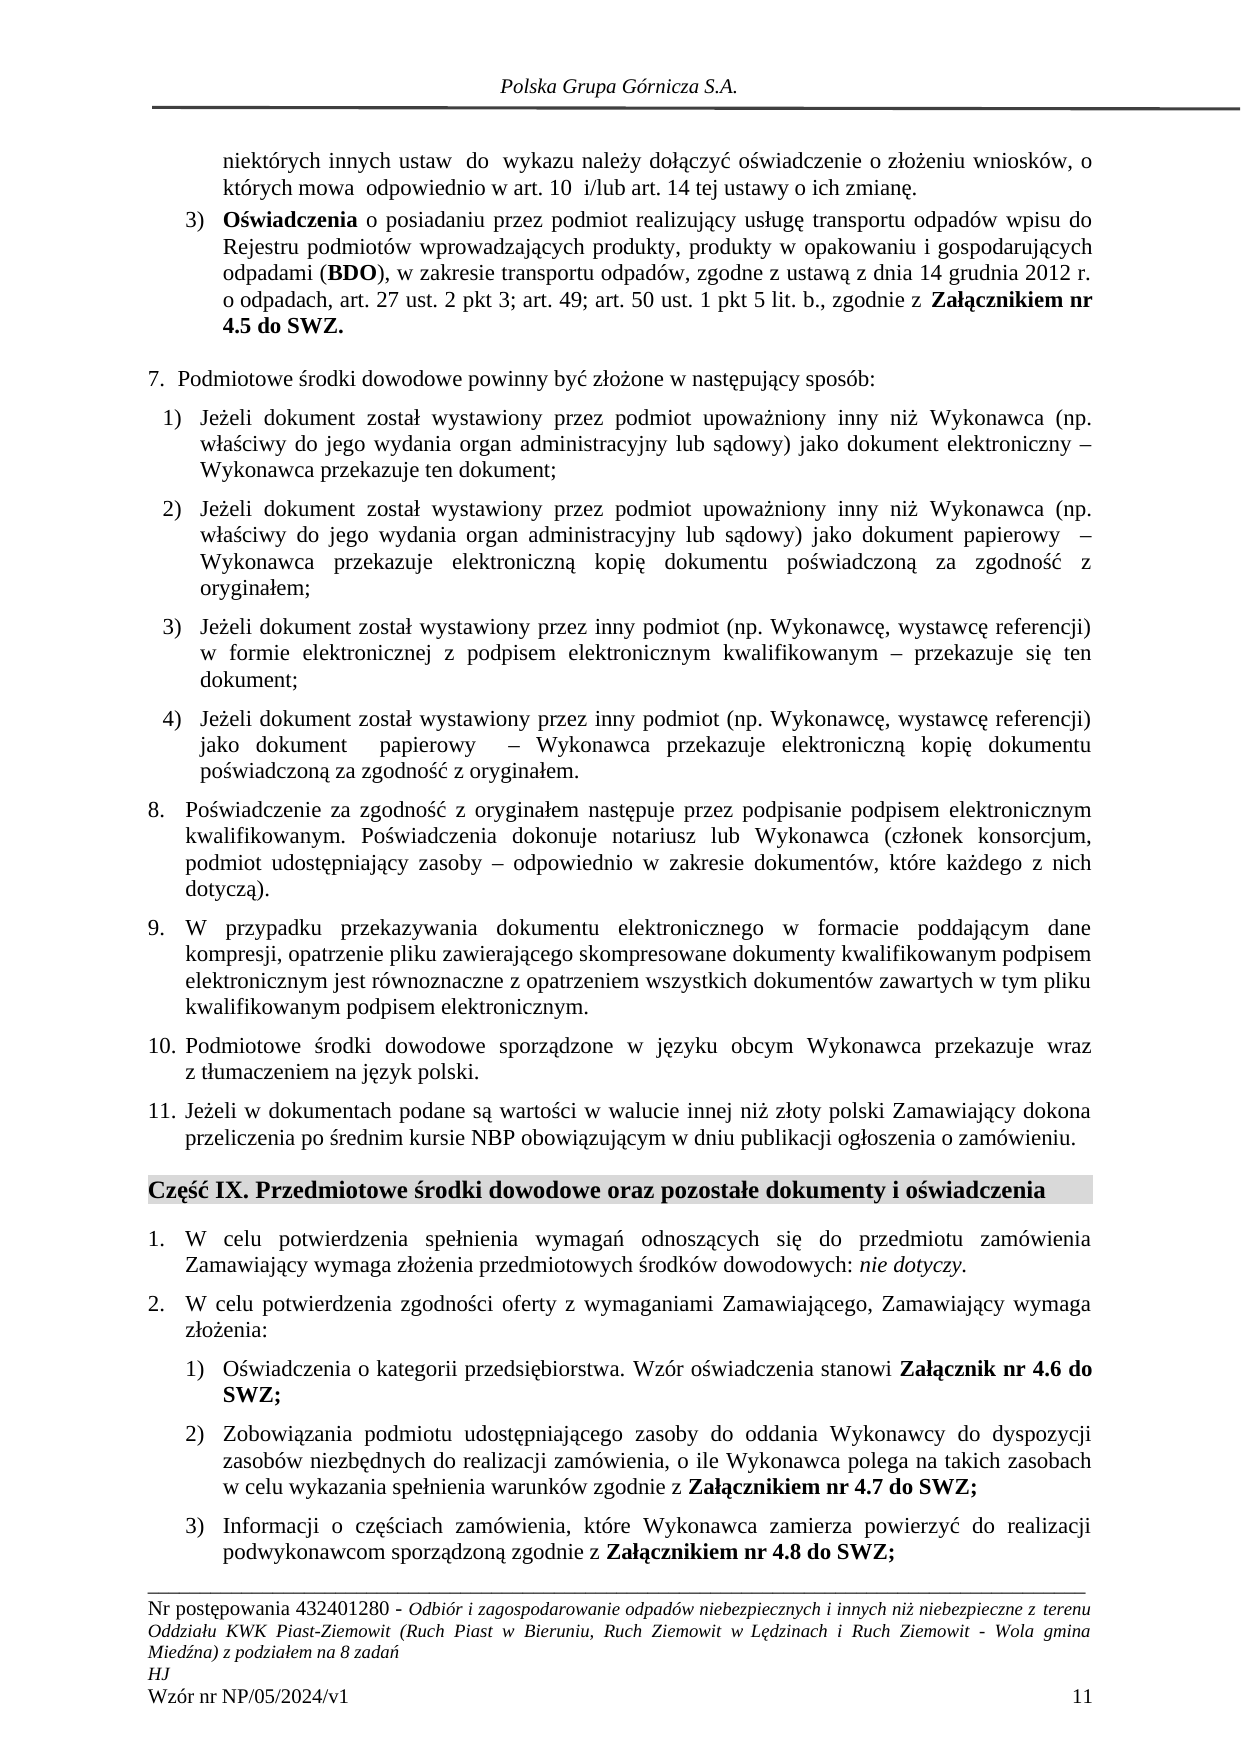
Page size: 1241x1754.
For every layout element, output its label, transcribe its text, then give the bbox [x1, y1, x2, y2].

subtitle Część IX. Przedmiotowe środki dowodowe oraz pozostałe dokumenty i oświadczenia [148, 1175, 1093, 1204]
list Jeżeli w dokumentach podane są wartości w walucie innej niż złoty polski Zamawiający dokona przeliczenia po średnim kursie NBP obowiązującym w dniu publikacji ogłoszenia o zamówieniu. [148, 1097, 1093, 1150]
list Jeżeli dokument został wystawiony przez podmiot upoważniony inny niż Wykonawca (np. właściwy do jego wydania organ administracyjny lub sądowy) jako dokument elektroniczny – Wykonawca przekazuje ten dokument; [162, 403, 1093, 483]
list Oświadczenia o kategorii przedsiębiorstwa. Wzór oświadczenia stanowi Załącznik nr 4.6 do SWZ; [185, 1355, 1093, 1408]
list Zobowiązania podmiotu udostępniającego zasoby do oddania Wykonawcy do dyspozycji zasobów niezbędnych do realizacji zamówienia, o ile Wykonawca polega na takich zasobach w celu wykazania spełnienia warunków zgodnie z Załącznikiem nr 4.7 do SWZ; [185, 1420, 1093, 1499]
list Informacji o częściach zamówienia, które Wykonawca zamierza powierzyć do realizacji podwykonawcom sporządzoną zgodnie z Załącznikiem nr 4.8 do SWZ; [185, 1512, 1093, 1564]
list W celu potwierdzenia zgodności oferty z wymaganiami Zamawiającego, Zamawiający wymaga złożenia: [148, 1290, 1093, 1343]
list Jeżeli dokument został wystawiony przez podmiot upoważniony inny niż Wykonawca (np. właściwy do jego wydania organ administracyjny lub sądowy) jako dokument papierowy – Wykonawca przekazuje elektroniczną kopię dokumentu poświadczoną za zgodność z oryginałem; [162, 495, 1093, 601]
list Podmiotowe środki dowodowe sporządzone w języku obcym Wykonawca przekazuje wraz z tłumaczeniem na język polski. [148, 1032, 1093, 1085]
list Jeżeli dokument został wystawiony przez inny podmiot (np. Wykonawcę, wystawcę referencji) w formie elektronicznej z podpisem elektronicznym kwalifikowanym – przekazuje się ten dokument; [162, 613, 1093, 692]
list W celu potwierdzenia spełnienia wymagań odnoszących się do przedmiotu zamówienia Zamawiający wymaga złożenia przedmiotowych środków dowodowych: nie dotyczy. [148, 1225, 1093, 1277]
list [223, 148, 1093, 200]
list Jeżeli dokument został wystawiony przez inny podmiot (np. Wykonawcę, wystawcę referencji) jako dokument papierowy – Wykonawca przekazuje elektroniczną kopię dokumentu poświadczoną za zgodność z oryginałem. [162, 704, 1093, 784]
list Poświadczenie za zgodność z oryginałem następuje przez podpisanie podpisem elektronicznym kwalifikowanym. Poświadczenia dokonuje notariusz lub Wykonawca (członek konsorcjum, podmiot udostępniający zasoby – odpowiednio w zakresie dokumentów, które każdego z nich dotyczą). [148, 796, 1093, 902]
list Oświadczenia o posiadaniu przez podmiot realizujący usługę transportu odpadów wpisu do Rejestru podmiotów wprowadzających produkty, produkty w opakowaniu i gospodarujących odpadami (BDO), w zakresie transportu odpadów, zgodne z ustawą z dnia 14 grudnia 2012 r. o odpadach, art. 27 ust. 2 pkt 3; art. 49; art. 50 ust. 1 pkt 5 lit. b., zgodnie z Załącznikiem nr 4.5 do SWZ. [185, 207, 1093, 338]
list Podmiotowe środki dowodowe powinny być złożone w następujący sposób: [148, 365, 1093, 391]
list W przypadku przekazywania dokumentu elektronicznego w formacie poddającym dane kompresji, opatrzenie pliku zawierającego skompresowane dokumenty kwalifikowanym podpisem elektronicznym jest równoznaczne z opatrzeniem wszystkich dokumentów zawartych w tym pliku kwalifikowanym podpisem elektronicznym. [148, 914, 1093, 1019]
